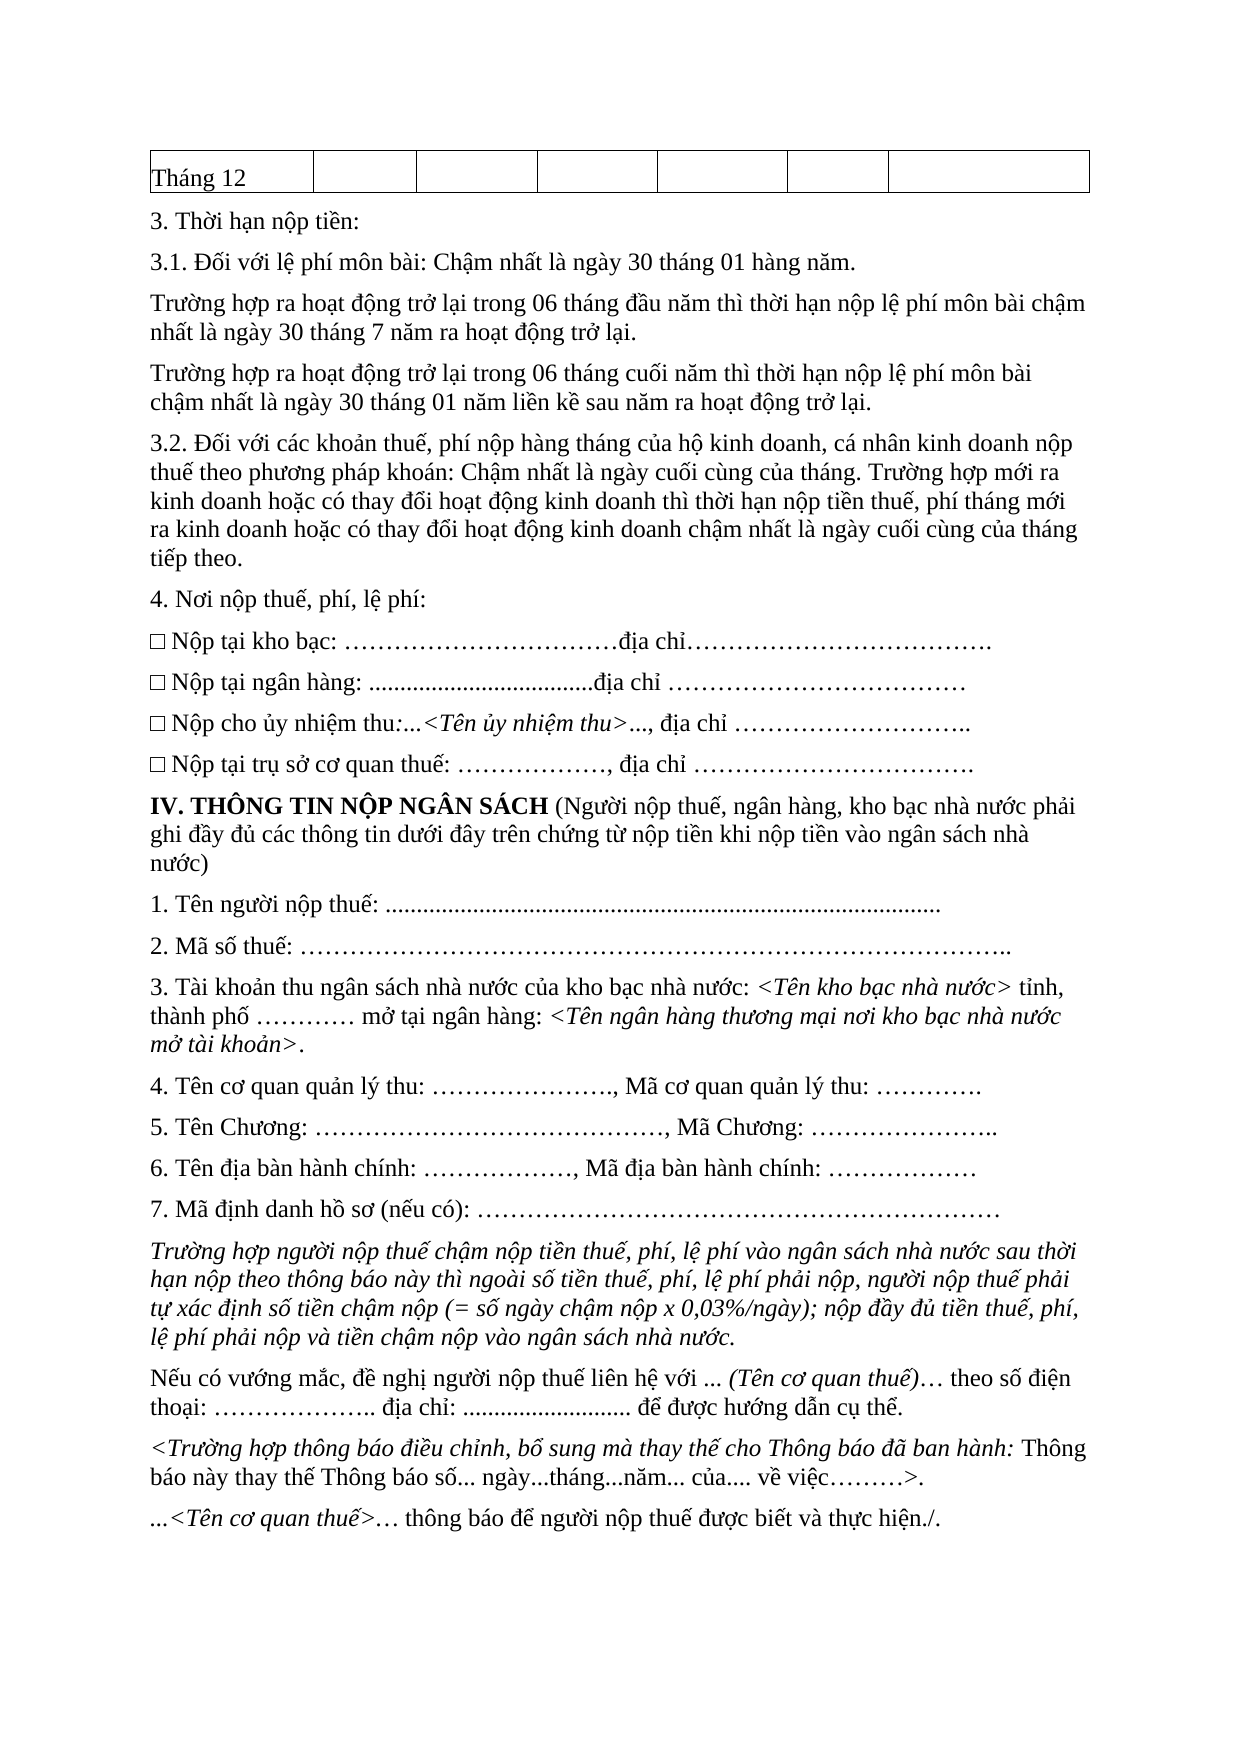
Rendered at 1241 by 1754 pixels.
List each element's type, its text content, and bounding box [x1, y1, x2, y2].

text 6. Tên địa bàn hành chính: ………………, Mã địa bàn hành chính: ……………… [150, 1153, 1090, 1182]
text 3. Thời hạn nộp tiền: [150, 206, 1090, 234]
table_cell [538, 151, 657, 192]
text 4. Nơi nộp thuế, phí, lệ phí: [150, 584, 1090, 613]
table_cell [889, 151, 1089, 192]
text □ Nộp tại kho bạc: ……………………………địa chỉ………………………………. [150, 626, 1090, 654]
table_cell [658, 151, 787, 192]
table_cell [314, 151, 416, 192]
text Trường hợp ra hoạt động trở lại trong 06 tháng cuối năm thì thời hạn nộp lệ phí môn bài chậm nhất là ngày 30 tháng 01 năm liền kề sau năm ra hoạt động trở lại. [150, 358, 1090, 416]
text <Trường hợp thông báo điều chỉnh, bổ sung mà thay thế cho Thông báo đã ban hành: Thông báo này thay thế Thông báo số... ngày...tháng...năm... của.... về việc………>. [150, 1433, 1090, 1491]
text 3. Tài khoản thu ngân sách nhà nước của kho bạc nhà nước: <Tên kho bạc nhà nước> tỉnh, thành phố ………… mở tại ngân hàng: <Tên ngân hàng thương mại nơi kho bạc nhà nước mở tài khoản>. [150, 972, 1090, 1058]
text 5. Tên Chương: ……………………………………, Mã Chương: ………………….. [150, 1112, 1090, 1141]
text 2. Mã số thuế: ………………………………………………………………………….. [150, 931, 1090, 959]
text 7. Mã định danh hồ sơ (nếu có): ……………………………………………………… [150, 1194, 1090, 1223]
table_cell [417, 151, 537, 192]
text □ Nộp tại ngân hàng: ....................................địa chỉ ……………………………… [150, 667, 1090, 696]
text Trường hợp ra hoạt động trở lại trong 06 tháng đầu năm thì thời hạn nộp lệ phí môn bài chậm nhất là ngày 30 tháng 7 năm ra hoạt động trở lại. [150, 288, 1090, 346]
text Nếu có vướng mắc, đề nghị người nộp thuế liên hệ với ... (Tên cơ quan thuế)… theo số điện thoại: ……………….. địa chỉ: ........................... để được hướng dẫn cụ thể. [150, 1363, 1090, 1421]
text 1. Tên người nộp thuế: ......................................................................................... [150, 889, 1090, 918]
text IV. THÔNG TIN NỘP NGÂN SÁCH (Người nộp thuế, ngân hàng, kho bạc nhà nước phải ghi đầy đủ các thông tin dưới đây trên chứng từ nộp tiền khi nộp tiền vào ngân sách nhà nước) [150, 791, 1090, 877]
text □ Nộp cho ủy nhiệm thu:...<Tên ủy nhiệm thu>..., địa chỉ ……………………….. [150, 708, 1090, 737]
text 3.2. Đối với các khoản thuế, phí nộp hàng tháng của hộ kinh doanh, cá nhân kinh doanh nộp thuế theo phương pháp khoán: Chậm nhất là ngày cuối cùng của tháng. Trường hợp mới ra kinh doanh hoặc có thay đổi hoạt động kinh doanh thì thời hạn nộp tiền thuế, phí tháng mới ra kinh doanh hoặc có thay đổi hoạt động kinh doanh chậm nhất là ngày cuối cùng của tháng tiếp theo. [150, 428, 1090, 572]
table_cell [788, 151, 888, 192]
text Trường hợp người nộp thuế chậm nộp tiền thuế, phí, lệ phí vào ngân sách nhà nước sau thời hạn nộp theo thông báo này thì ngoài số tiền thuế, phí, lệ phí phải nộp, người nộp thuế phải tự xác định số tiền chậm nộp (= số ngày chậm nộp x 0,03%/ngày); nộp đầy đủ tiền thuế, phí, lệ phí phải nộp và tiền chậm nộp vào ngân sách nhà nước. [150, 1236, 1090, 1351]
text 3.1. Đối với lệ phí môn bài: Chậm nhất là ngày 30 tháng 01 hàng năm. [150, 247, 1090, 276]
text ...<Tên cơ quan thuế>… thông báo để người nộp thuế được biết và thực hiện./. [150, 1503, 1090, 1532]
text 4. Tên cơ quan quản lý thu: …………………., Mã cơ quan quản lý thu: …………. [150, 1071, 1090, 1099]
text □ Nộp tại trụ sở cơ quan thuế: ………………, địa chỉ ……………………………. [150, 749, 1090, 778]
table_cell Tháng 12 [151, 151, 313, 192]
